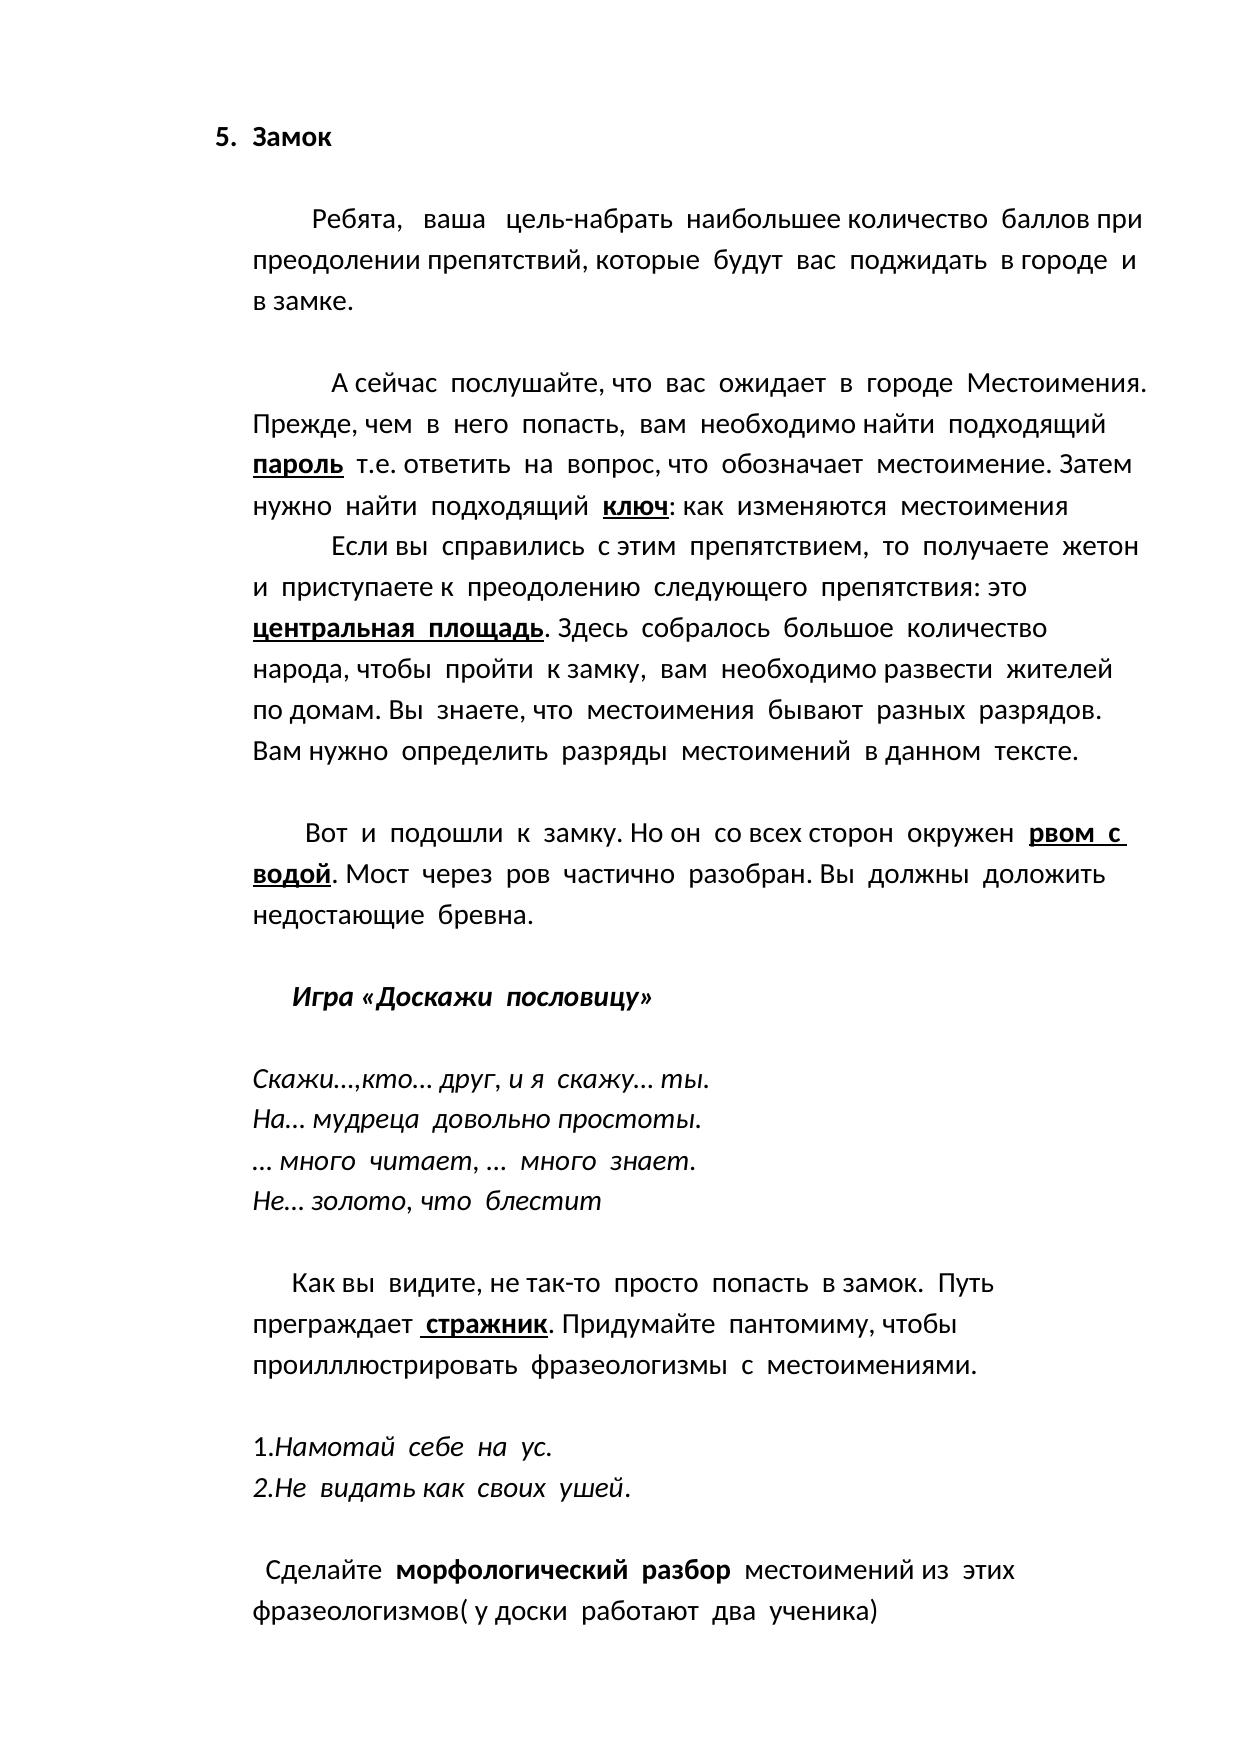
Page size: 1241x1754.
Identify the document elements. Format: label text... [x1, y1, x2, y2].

list Игра «Доскажи пословицу» [252, 978, 1152, 1013]
list Ребята, ваша цель-набрать наибольшее количество баллов при преодолении препятствий, которые будут вас поджидать в городе и в замке. [252, 200, 1152, 317]
list Замок [215, 118, 1152, 154]
list Если вы справились с этим препятствием, то получаете жетон и приступаете к преодолению следующего препятствия: это центральная площадь. Здесь собралось большое количество народа, чтобы пройти к замку, вам необходимо развести жителей по домам. Вы знаете, что местоимения бывают разных разрядов. Вам нужно определить разряды местоимений в данном тексте. [252, 527, 1152, 768]
list Вот и подошли к замку. Но он со всех сторон окружен рвом с водой. Мост через ров частично разобран. Вы должны доложить недостающие бревна. [252, 814, 1152, 932]
list Как вы видите, не так-то просто попасть в замок. Путь преграждает стражник. Придумайте пантомиму, чтобы проилллюстрировать фразеологизмы с местоимениями. [252, 1264, 1152, 1382]
list Не… золото, что блестит [252, 1182, 1152, 1218]
list 1.Намотай себе на ус. [252, 1428, 1152, 1464]
list 2.Не видать как своих ушей. [252, 1469, 1152, 1505]
list А сейчас послушайте, что вас ожидает в городе Местоимения. [252, 364, 1152, 399]
list Скажи…,кто… друг, и я скажу… ты. [252, 1060, 1152, 1095]
list Сделайте морфологический разбор местоимений из этих фразеологизмов( у доски работают два ученика) [252, 1551, 1152, 1627]
list На… мудреца довольно простоты. [252, 1101, 1152, 1136]
list … много читает, … много знает. [252, 1142, 1152, 1177]
list Прежде, чем в него попасть, вам необходимо найти подходящий пароль т.е. ответить на вопрос, что обозначает местоимение. Затем нужно найти подходящий ключ: как изменяются местоимения [252, 405, 1152, 522]
